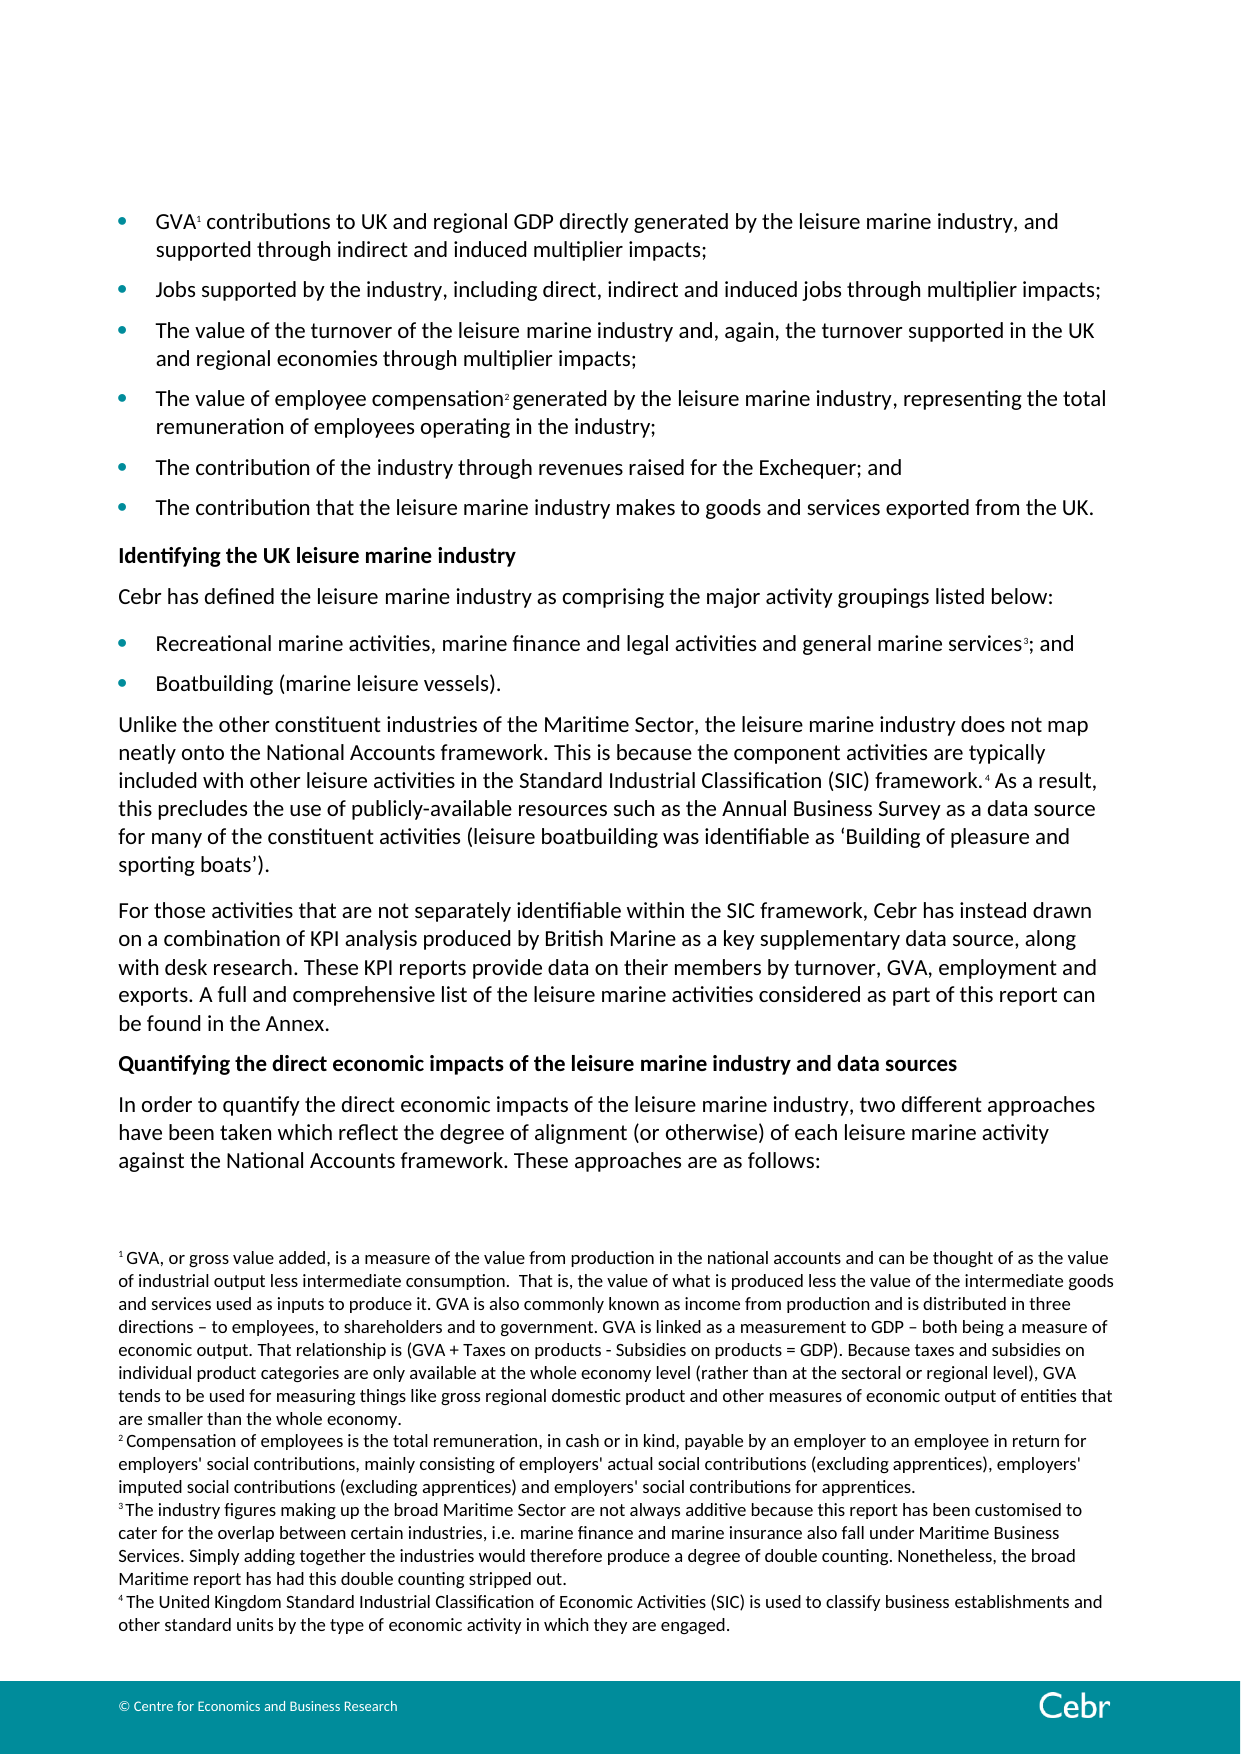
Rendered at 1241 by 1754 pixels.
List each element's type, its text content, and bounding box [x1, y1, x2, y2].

list Recreational marine activities, marine finance and legal activities and general marine services; and [118, 629, 1122, 657]
text Cebr has defined the leisure marine industry as comprising the major activity groupings listed below: [118, 582, 1122, 610]
text In order to quantify the direct economic impacts of the leisure marine industry, two different approaches have been taken which reflect the degree of alignment (or otherwise) of each leisure marine activity against the National Accounts framework. These approaches are as follows: [118, 1090, 1122, 1174]
picture [1039, 1692, 1111, 1718]
list The contribution that the leisure marine industry makes to goods and services exported from the UK. [118, 493, 1122, 521]
text Unlike the other constituent industries of the Maritime Sector, the leisure marine industry does not map neatly onto the National Accounts framework. This is because the component activities are typically included with other leisure activities in the Standard Industrial Classification (SIC) framework. As a result, this precludes the use of publicly-available resources such as the Annual Business Survey as a data source for many of the constituent activities (leisure boatbuilding was identifiable as ‘Building of pleasure and sporting boats’). [118, 710, 1122, 878]
text For those activities that are not separately identifiable within the SIC framework, Cebr has instead drawn on a combination of KPI analysis produced by British Marine as a key supplementary data source, along with desk research. These KPI reports provide data on their members by turnover, GVA, employment and exports. A full and comprehensive list of the leisure marine activities considered as part of this report can be found in the Annex. [118, 897, 1122, 1037]
text Quantifying the direct economic impacts of the leisure marine industry and data sources [118, 1049, 1122, 1077]
list The contribution of the industry through revenues raised for the Exchequer; and [118, 453, 1122, 481]
list The value of the turnover of the leisure marine industry and, again, the turnover supported in the UK and regional economies through multiplier impacts; [118, 316, 1122, 372]
list GVA contributions to UK and regional GDP directly generated by the leisure marine industry, and supported through indirect and induced multiplier impacts; [118, 207, 1122, 263]
list Boatbuilding (marine leisure vessels). [118, 669, 1122, 697]
list The value of employee compensation generated by the leisure marine industry, representing the total remuneration of employees operating in the industry; [118, 384, 1122, 440]
subtitle Identifying the UK leisure marine industry [118, 534, 1122, 569]
list Jobs supported by the industry, including direct, indirect and induced jobs through multiplier impacts; [118, 275, 1122, 303]
